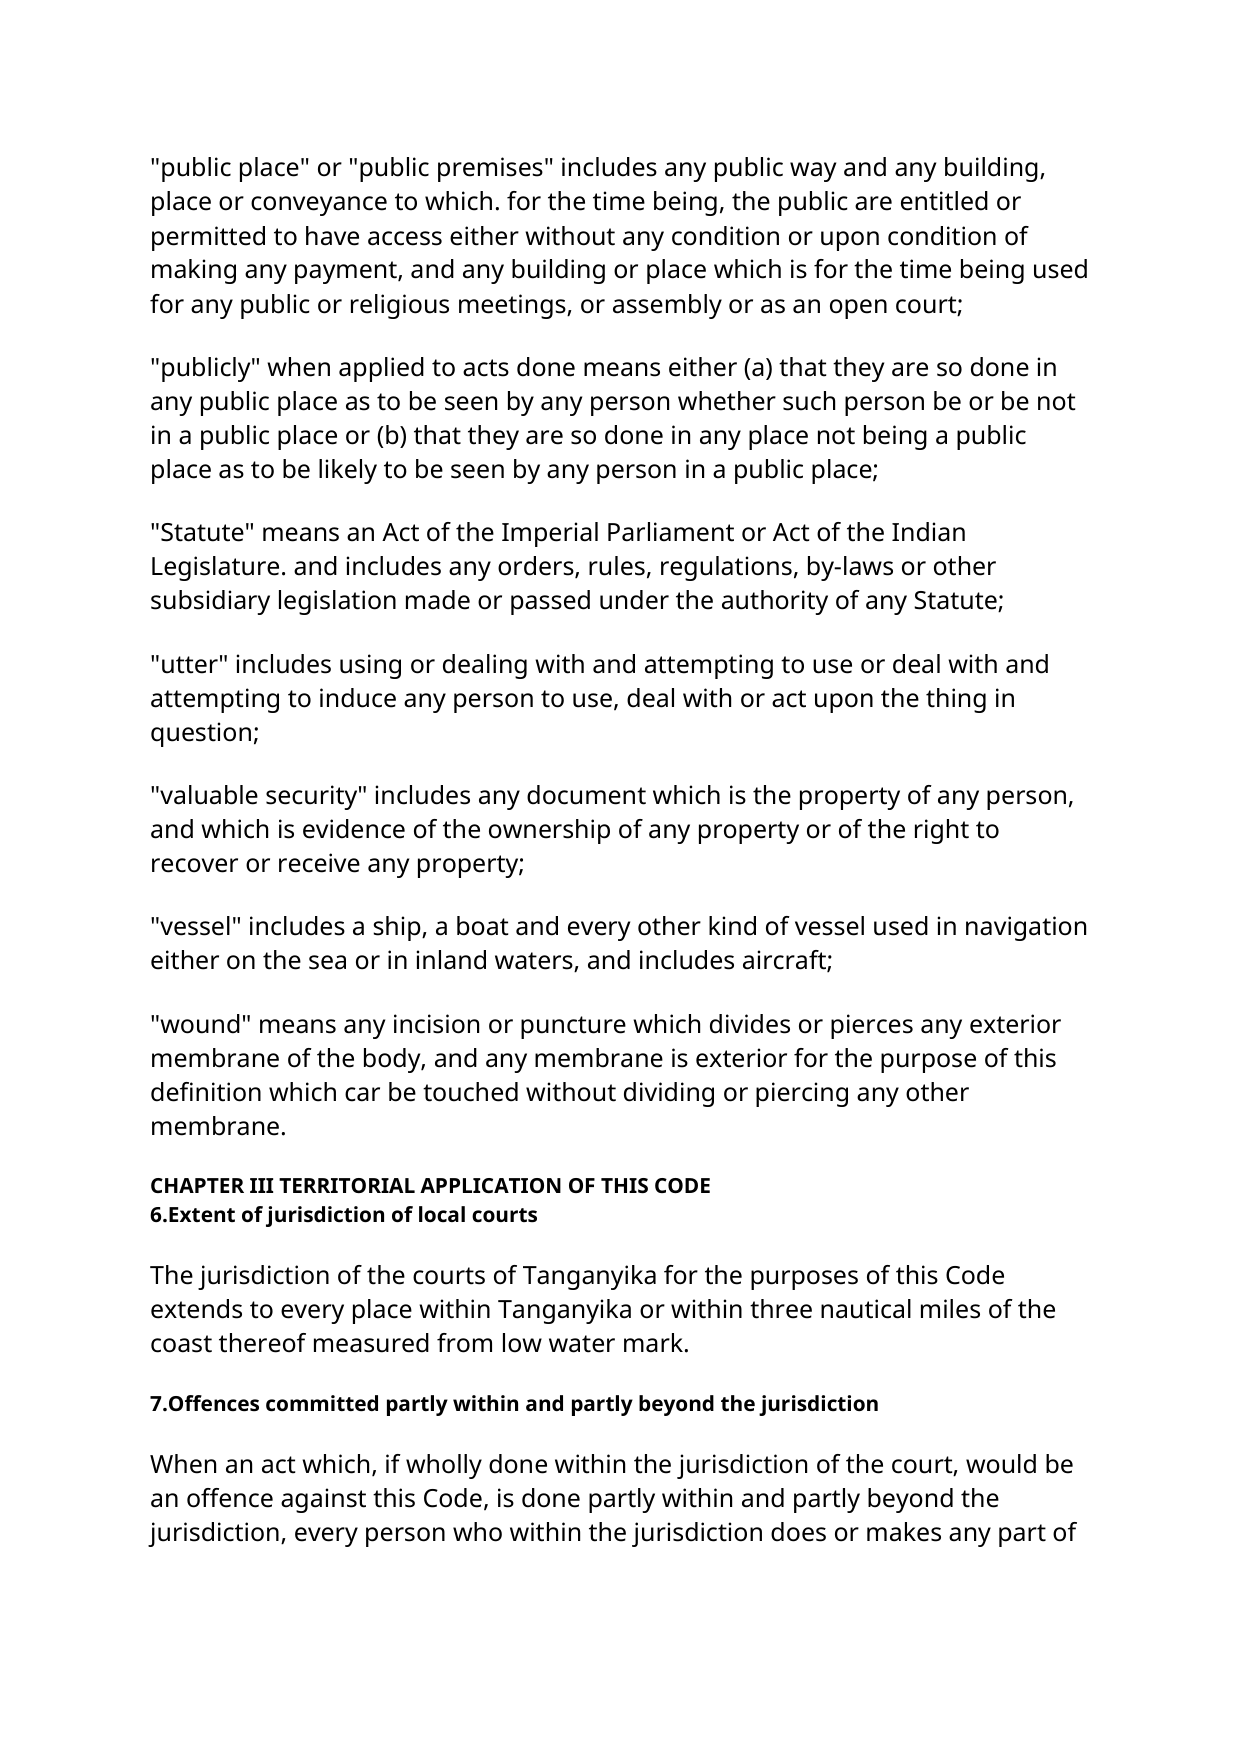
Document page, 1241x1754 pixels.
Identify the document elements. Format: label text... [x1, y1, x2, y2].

text "public place" or "public premises" includes any public way and any building, place or conveyance to which. for the time being, the public are entitled or permitted to have access either without any condition or upon condition of making any payment, and any building or place which is for the time being used for any public or religious meetings, or assembly or as an open court; [150, 150, 1090, 320]
text "wound" means any incision or puncture which divides or pierces any exterior membrane of the body, and any membrane is exterior for the purpose of this definition which car be touched without dividing or piercing any other membrane. [150, 1006, 1090, 1142]
text "valuable security" includes any document which is the property of any person, and which is evidence of the ownership of any property or of the right to recover or receive any property; [150, 778, 1090, 880]
text "Statute" means an Act of the Imperial Parliament or Act of the Indian Legislature. and includes any orders, rules, regulations, by-laws or other subsidiary legislation made or passed under the authority of any Statute; [150, 515, 1090, 617]
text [150, 1447, 1090, 1549]
text 7.Offences committed partly within and partly beyond the jurisdiction [150, 1389, 1090, 1417]
text 6.Extent of jurisdiction of local courts [150, 1200, 1090, 1228]
text "utter" includes using or dealing with and attempting to use or deal with and attempting to induce any person to use, deal with or act upon the thing in question; [150, 646, 1090, 748]
text CHAPTER III TERRITORIAL APPLICATION OF THIS CODE [150, 1172, 1090, 1200]
text The jurisdiction of the courts of Tanganyika for the purposes of this Code extends to every place within Tanganyika or within three nautical miles of the coast thereof measured from low water mark. [150, 1258, 1090, 1360]
text "publicly" when applied to acts done means either (a) that they are so done in any public place as to be seen by any person whether such person be or be not in a public place or (b) that they are so done in any place not being a public place as to be likely to be seen by any person in a public place; [150, 349, 1090, 486]
text "vessel" includes a ship, a boat and every other kind of vessel used in navigation either on the sea or in inland waters, and includes aircraft; [150, 909, 1090, 977]
